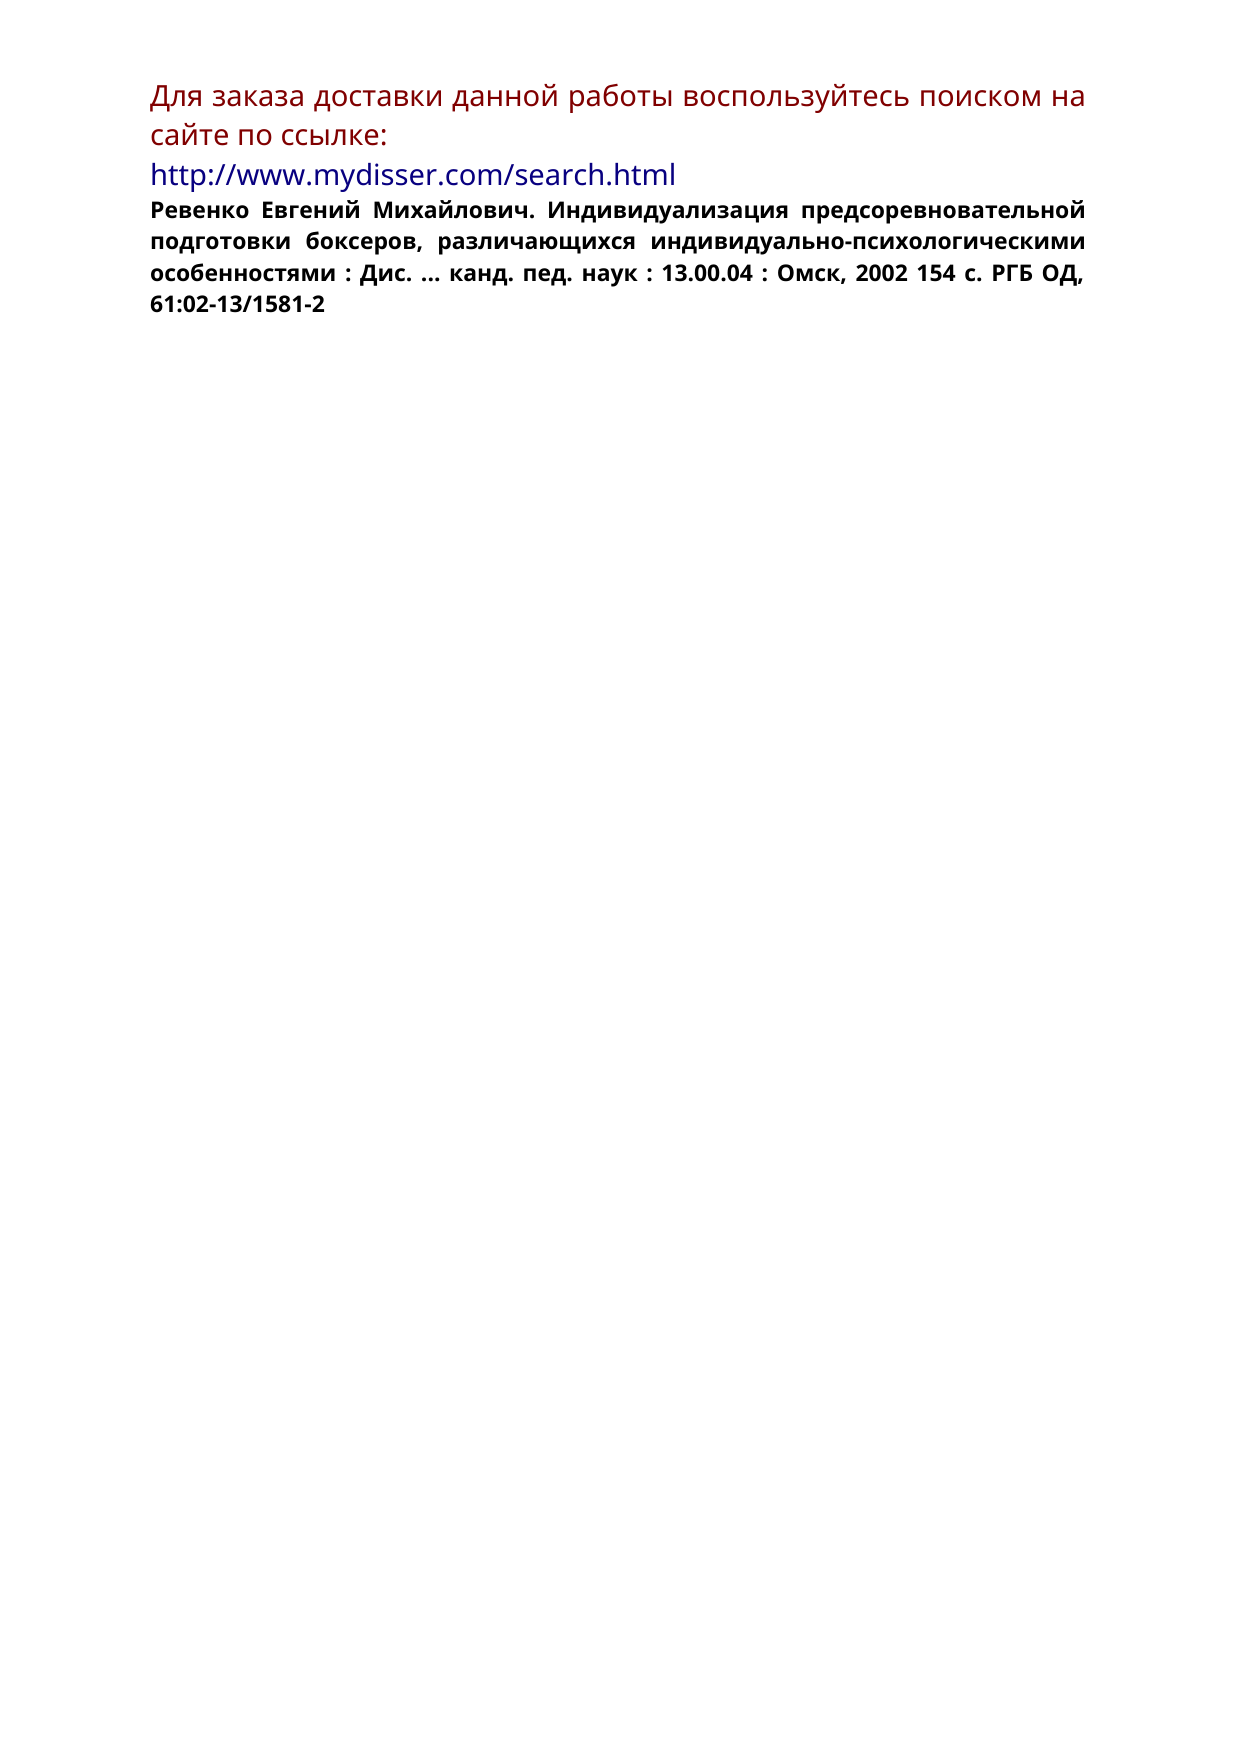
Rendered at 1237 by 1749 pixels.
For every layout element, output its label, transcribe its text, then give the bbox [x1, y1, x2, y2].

text Ревенко Евгений Михайлович. Индивидуализация предсоревновательной подготовки боксеров, различающихся индивидуально-психологическими особенностями : Дис. ... канд. пед. наук : 13.00.04 : Омск, 2002 154 c. РГБ ОД, 61:02-13/1581-2 [150, 194, 1086, 319]
